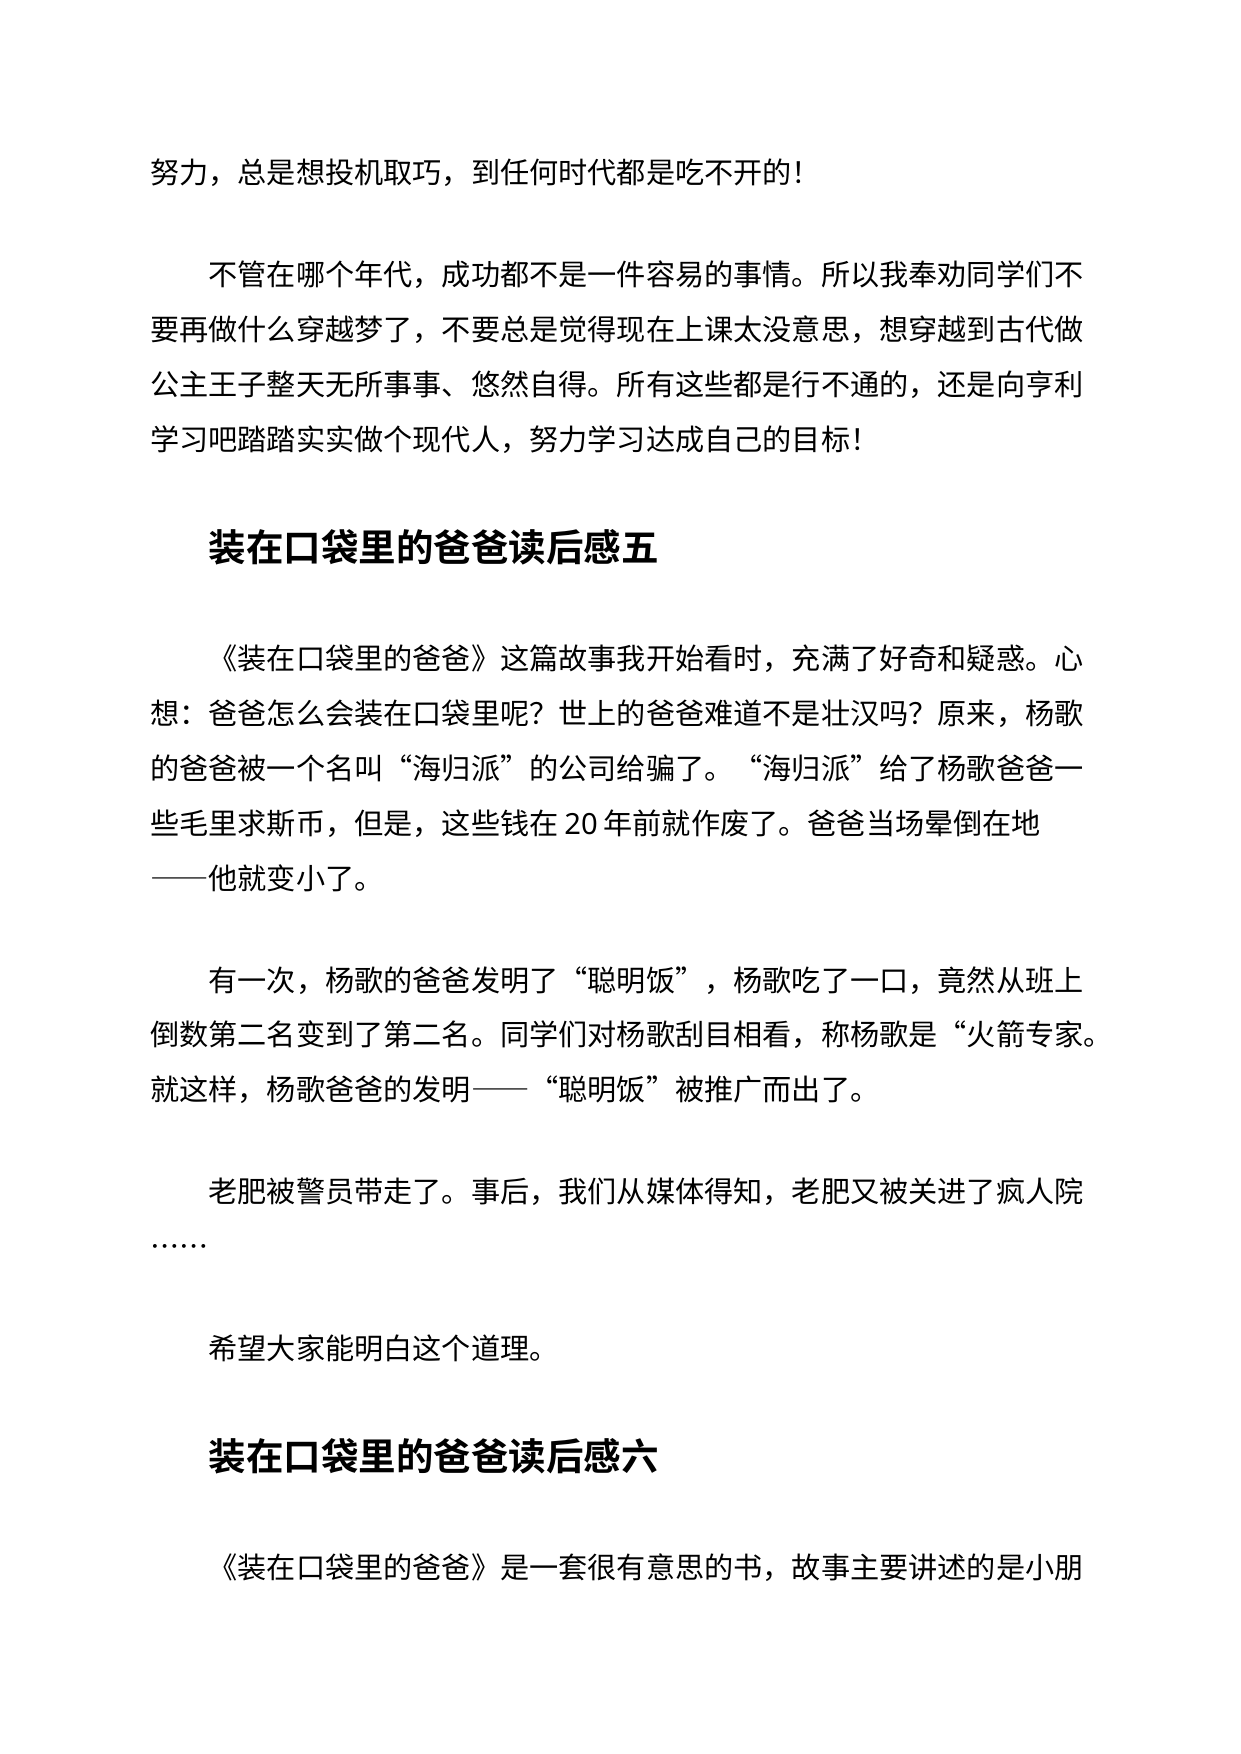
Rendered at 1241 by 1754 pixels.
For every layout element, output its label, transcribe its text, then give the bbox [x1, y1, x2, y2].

text 有一次，杨歌的爸爸发明了“聪明饭”，杨歌吃了一口，竟然从班上倒数第二名变到了第二名。同学们对杨歌刮目相看，称杨歌是“火箭专家。就这样，杨歌爸爸的发明——“聪明饭”被推广而出了。 [150, 957, 1090, 1109]
text 《装在口袋里的爸爸》这篇故事我开始看时，充满了好奇和疑惑。心想：爸爸怎么会装在口袋里呢？世上的爸爸难道不是壮汉吗？原来，杨歌的爸爸被一个名叫“海归派”的公司给骗了。“海归派”给了杨歌爸爸一些毛里求斯币，但是，这些钱在20年前就作废了。爸爸当场晕倒在地——他就变小了。 [150, 636, 1090, 898]
text 老肥被警员带走了。事后，我们从媒体得知，老肥又被关进了疯人院…… [150, 1169, 1090, 1266]
text 不管在哪个年代，成功都不是一件容易的事情。所以我奉劝同学们不要再做什么穿越梦了，不要总是觉得现在上课太没意思，想穿越到古代做公主王子整天无所事事、悠然自得。所有这些都是行不通的，还是向亨利学习吧踏踏实实做个现代人，努力学习达成自己的目标！ [150, 252, 1090, 459]
text 装在口袋里的爸爸读后感六 [150, 1427, 1090, 1481]
text 希望大家能明白这个道理。 [150, 1325, 1090, 1368]
text 装在口袋里的爸爸读后感五 [150, 518, 1090, 572]
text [150, 1544, 1090, 1587]
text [150, 150, 1090, 192]
